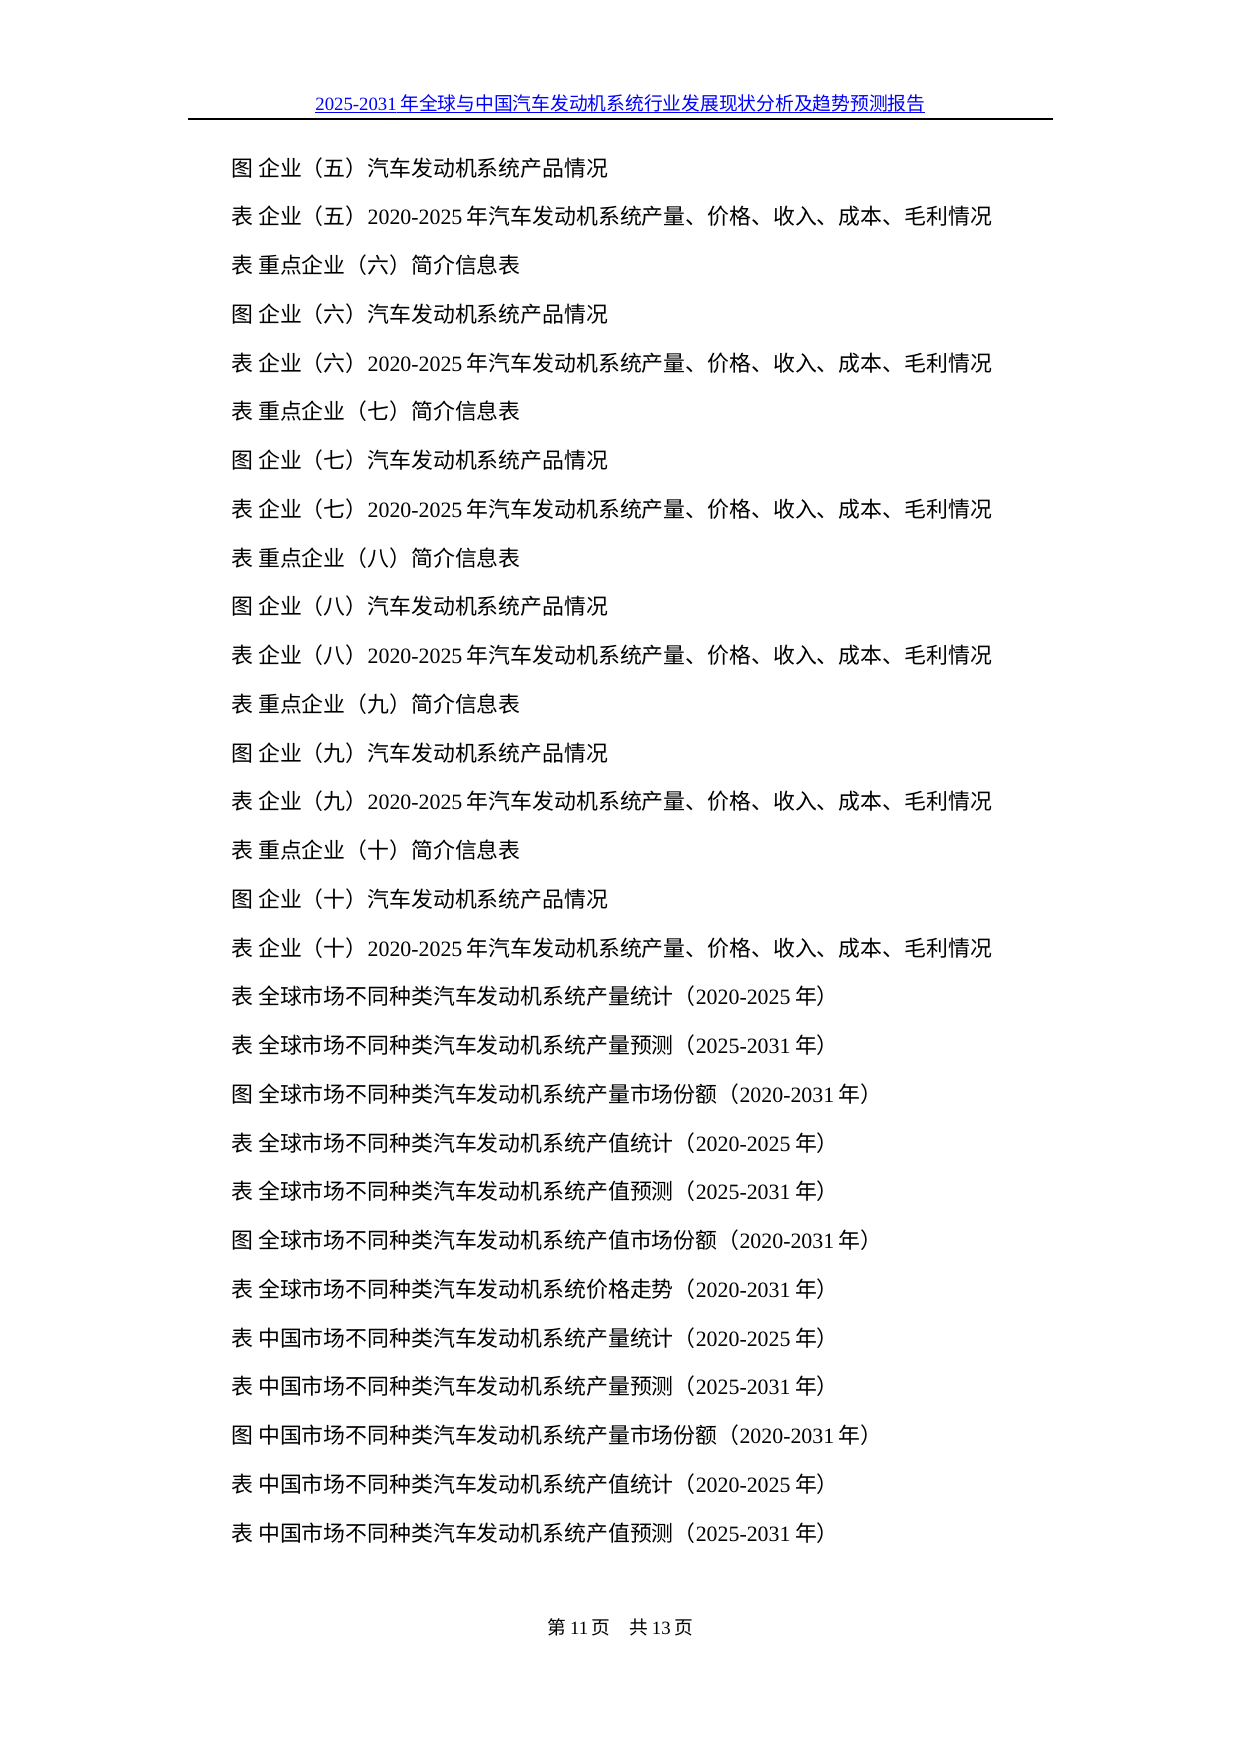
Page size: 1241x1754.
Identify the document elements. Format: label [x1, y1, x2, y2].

text [187, 150, 1053, 1548]
